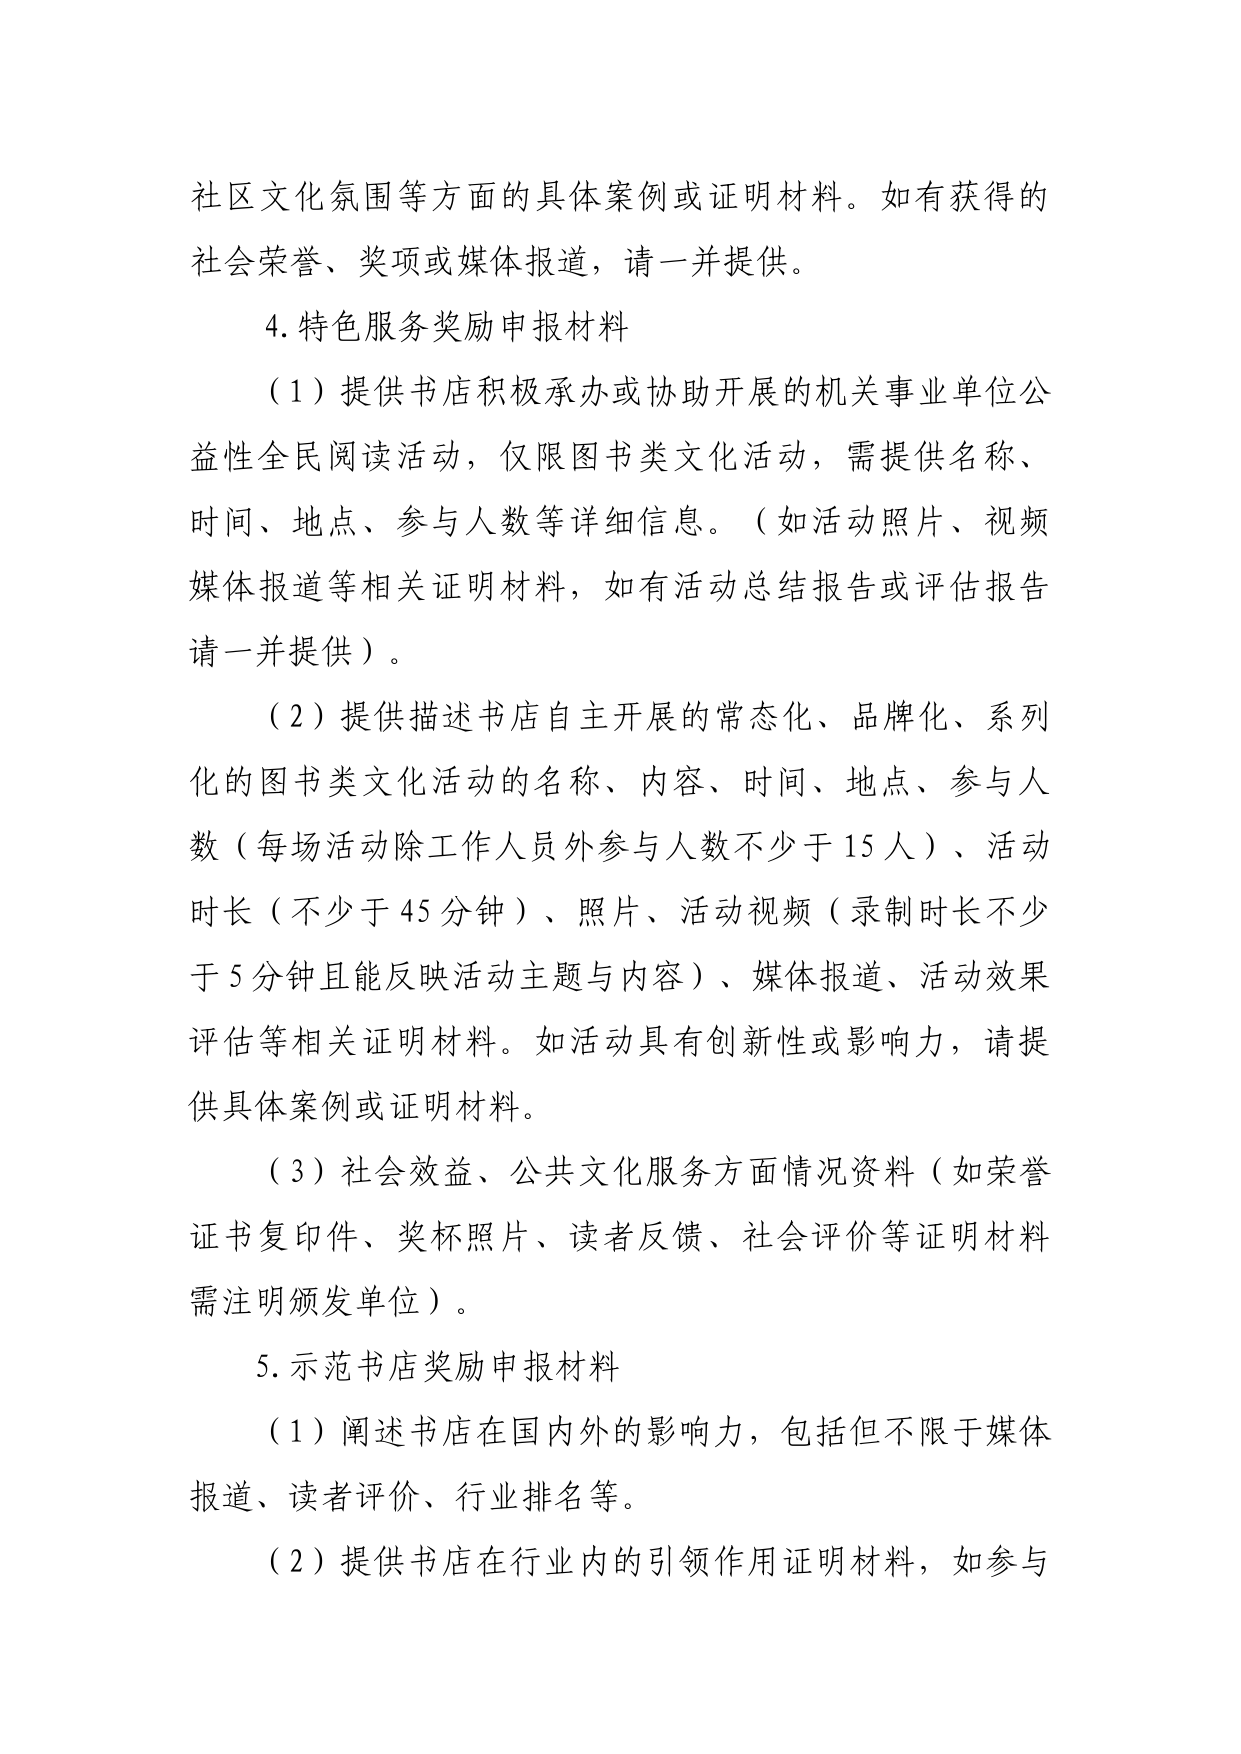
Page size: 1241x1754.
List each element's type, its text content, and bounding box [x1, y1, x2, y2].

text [187, 1527, 1053, 1592]
text （2）提供描述书店自主开展的常态化、品牌化、系列化的图书类文化活动的名称、内容、时间、地点、参与人数（每场活动除工作人员外参与人数不少于15人）、活动时长（不少于45分钟）、照片、活动视频（录制时长不少于5分钟且能反映活动主题与内容）、媒体报道、活动效果评估等相关证明材料。如活动具有创新性或影响力，请提供具体案例或证明材料。 [187, 682, 1053, 1137]
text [189, 162, 1050, 292]
text 4.特色服务奖励申报材料 [189, 292, 1050, 357]
text （3）社会效益、公共文化服务方面情况资料（如荣誉证书复印件、奖杯照片、读者反馈、社会评价等证明材料，需注明颁发单位）。 [187, 1137, 1053, 1332]
subtitle 5.示范书店奖励申报材料 [187, 1332, 1053, 1397]
text （1）阐述书店在国内外的影响力，包括但不限于媒体报道、读者评价、行业排名等。 [187, 1397, 1053, 1527]
text （1）提供书店积极承办或协助开展的机关事业单位公益性全民阅读活动，仅限图书类文化活动，需提供名称、时间、地点、参与人数等详细信息。（如活动照片、视频、媒体报道等相关证明材料，如有活动总结报告或评估报告，请一并提供）。 [187, 357, 1053, 682]
